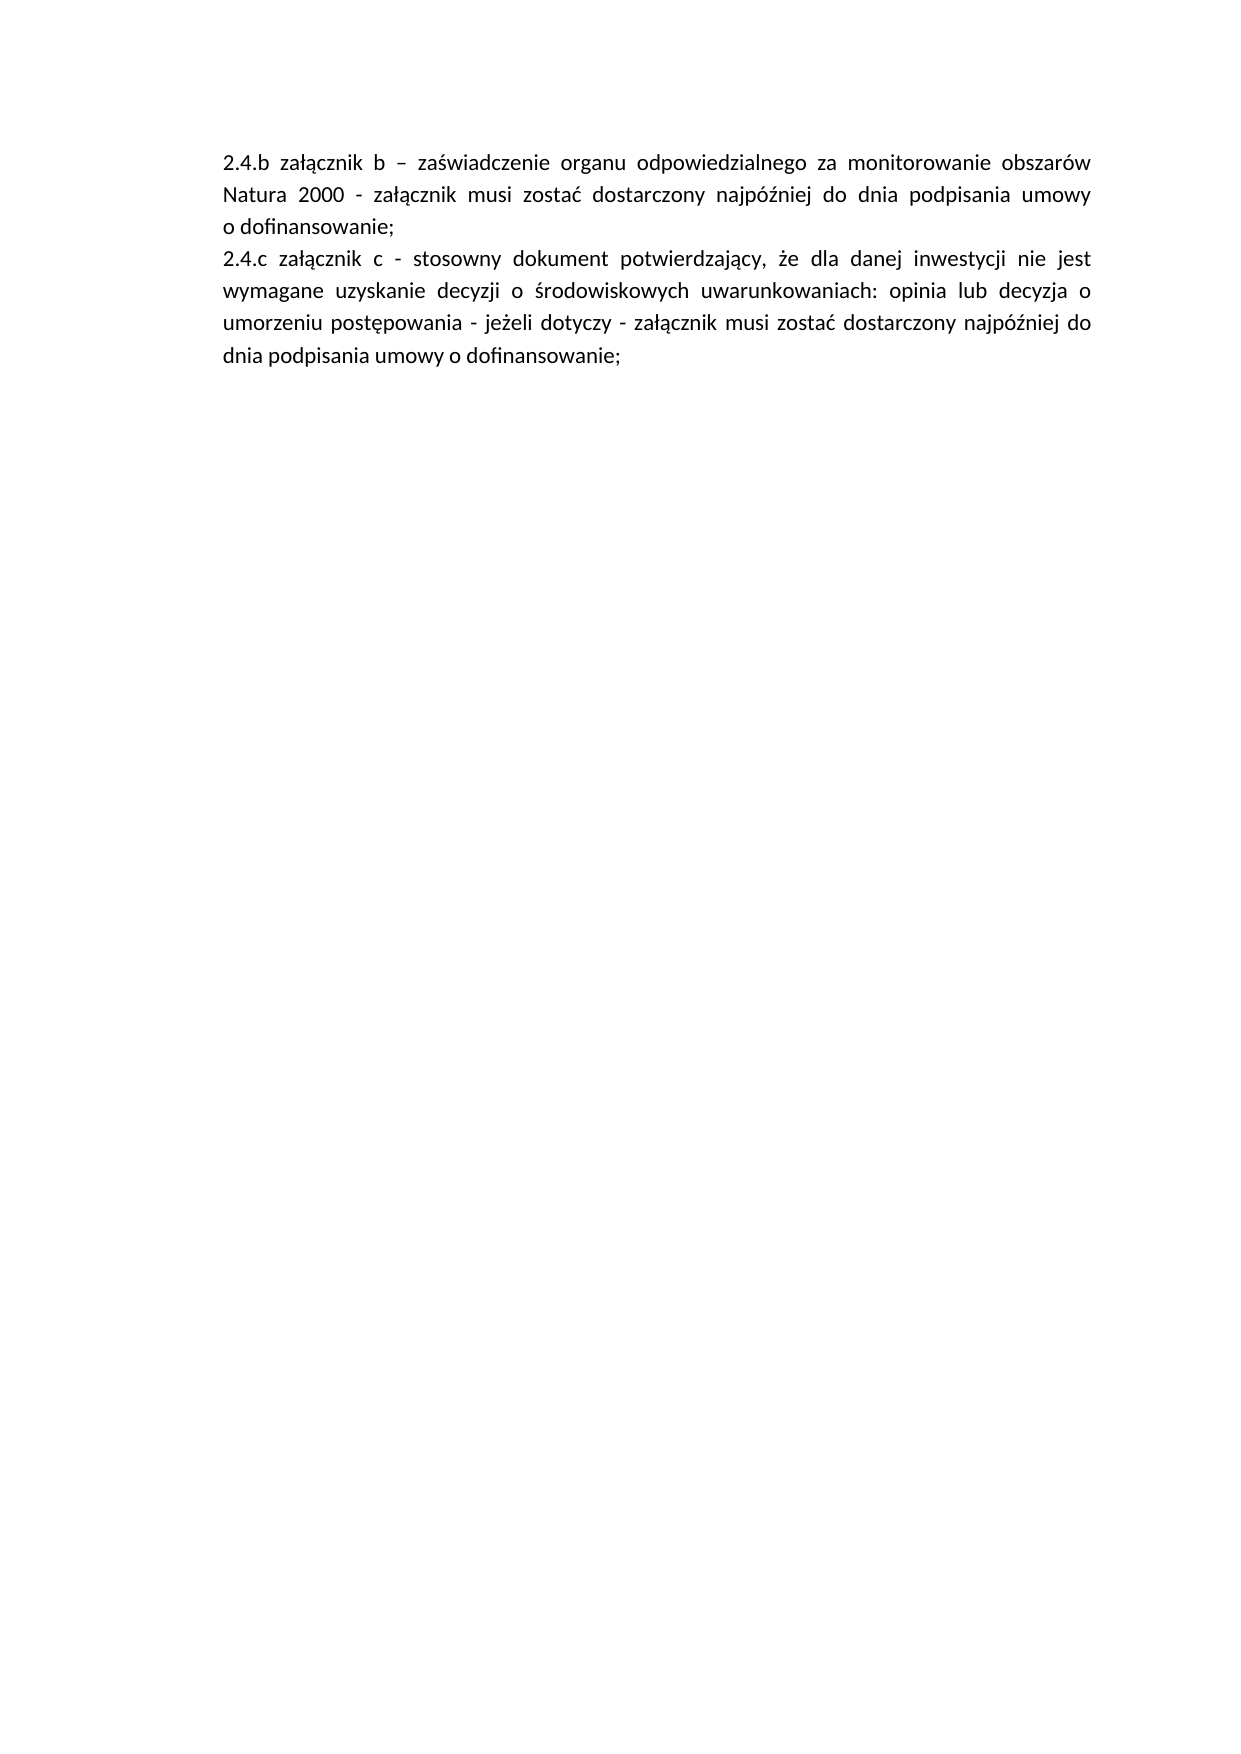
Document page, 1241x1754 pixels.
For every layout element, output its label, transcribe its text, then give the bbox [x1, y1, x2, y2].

list 2.4.c załącznik c - stosowny dokument potwierdzający, że dla danej inwestycji nie jest wymagane uzyskanie decyzji o środowiskowych uwarunkowaniach: opinia lub decyzja o umorzeniu postępowania - jeżeli dotyczy - załącznik musi zostać dostarczony najpóźniej do dnia podpisania umowy o dofinansowanie; [223, 244, 1093, 369]
list 2.4.b załącznik b – zaświadczenie organu odpowiedzialnego za monitorowanie obszarów Natura 2000 - załącznik musi zostać dostarczony najpóźniej do dnia podpisania umowy o dofinansowanie; [223, 148, 1093, 240]
